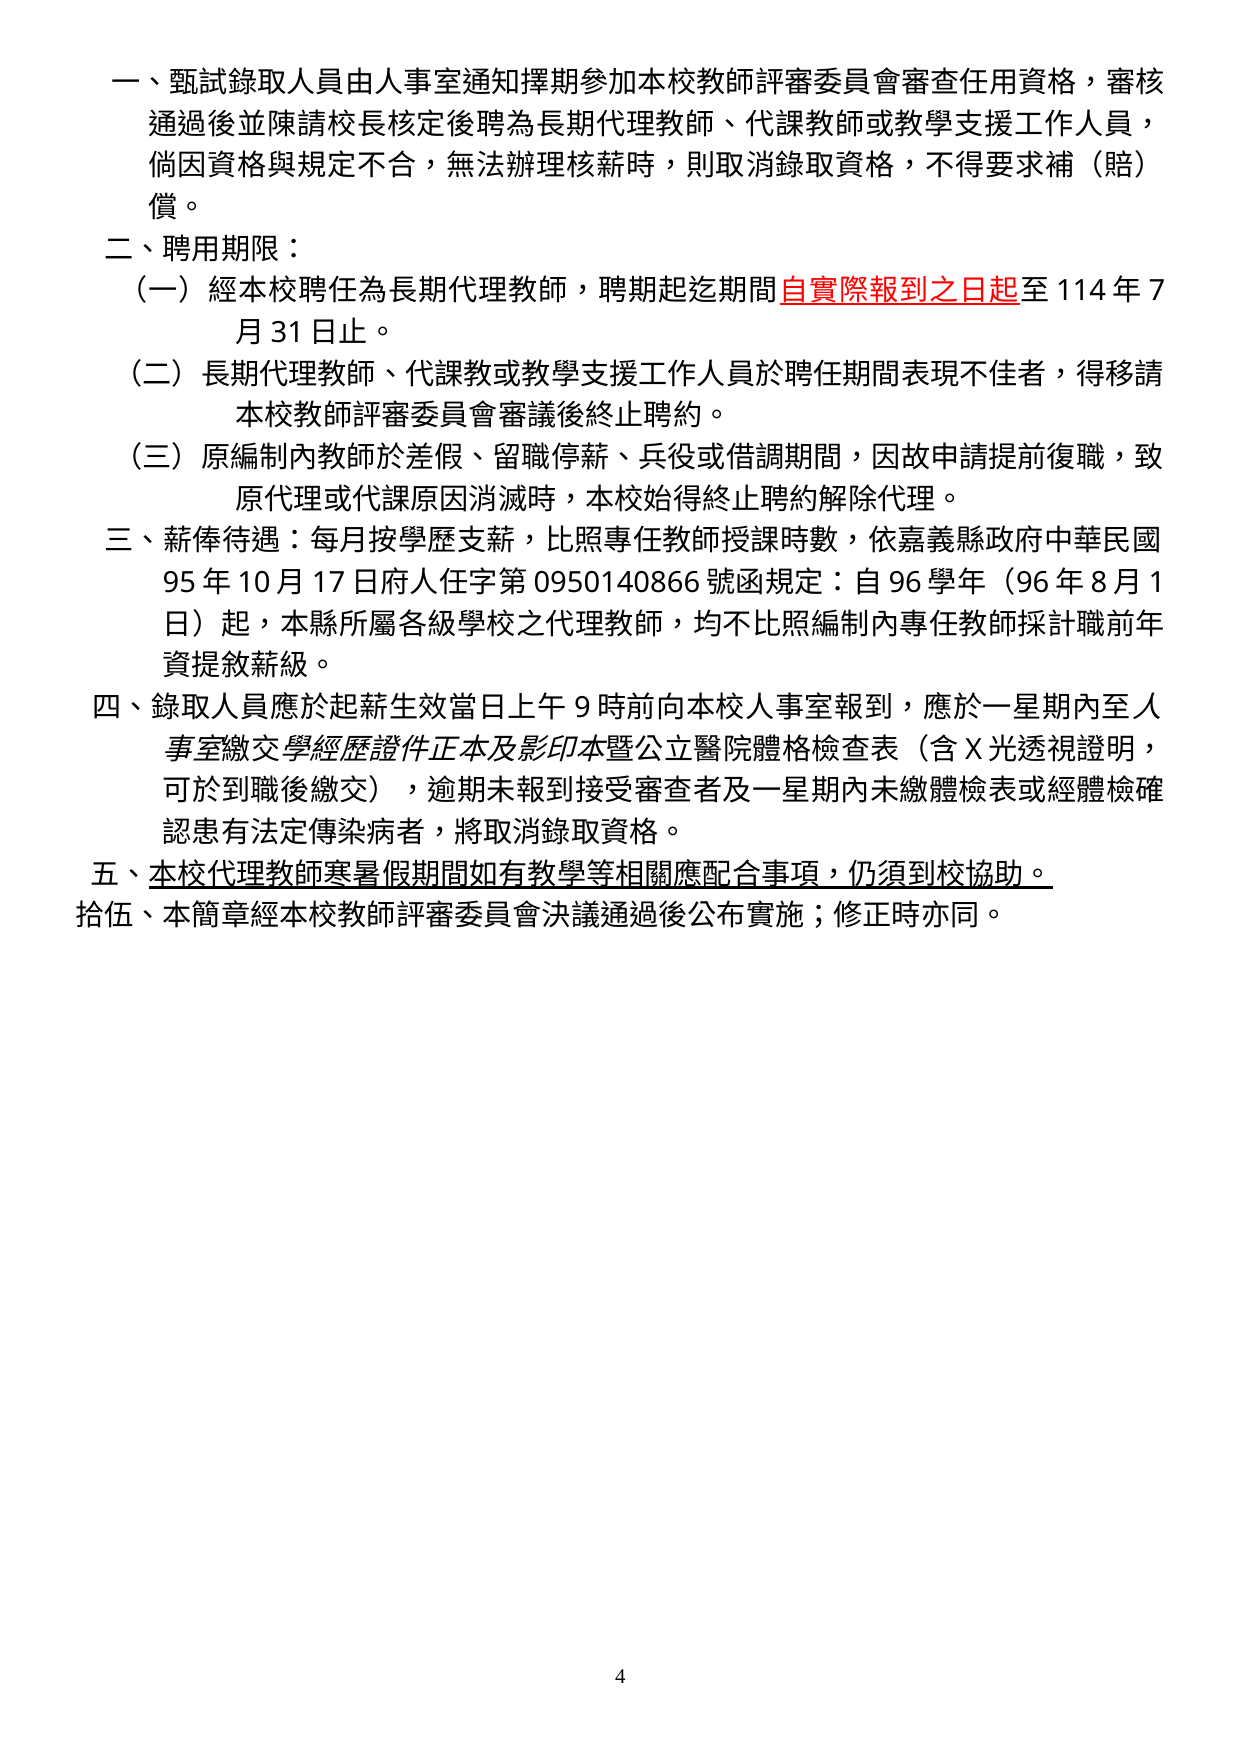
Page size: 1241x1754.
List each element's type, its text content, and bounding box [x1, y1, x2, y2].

text （一）經本校聘任為長期代理教師，聘期起迄期間自實際報到之日起至114年7月31日止。 [75, 267, 1165, 351]
text 拾伍、本簡章經本校教師評審委員會決議通過後公布實施；修正時亦同。 [75, 892, 1165, 934]
text 五、本校代理教師寒暑假期間如有教學等相關應配合事項，仍須到校協助。 [75, 851, 1165, 892]
text （二）長期代理教師、代課教或教學支援工作人員於聘任期間表現不佳者，得移請本校教師評審委員會審議後終止聘約。 [75, 351, 1165, 434]
text （三）原編制內教師於差假、留職停薪、兵役或借調期間，因故申請提前復職，致原代理或代課原因消滅時，本校始得終止聘約解除代理。 [75, 434, 1165, 517]
text 一、甄試錄取人員由人事室通知擇期參加本校教師評審委員會審查任用資格，審核通過後並陳請校長核定後聘為長期代理教師、代課教師或教學支援工作人員，倘因資格與規定不合，無法辦理核薪時，則取消錄取資格，不得要求補（賠）償。 [75, 59, 1165, 226]
text 四、錄取人員應於起薪生效當日上午9時前向本校人事室報到，應於一星期內至人事室繳交學經歷證件正本及影印本暨公立醫院體格檢查表（含X光透視證明，可於到職後繳交），逾期未報到接受審查者及一星期內未繳體檢表或經體檢確認患有法定傳染病者，將取消錄取資格。 [75, 684, 1165, 851]
text 三、薪俸待遇：每月按學歷支薪，比照專任教師授課時數，依嘉義縣政府府人任字第0950140866號函規定：自96學年（）起，本縣所屬各級學校之代理教師，均不比照編制內專任教師採計職前年資提敘薪級。 [75, 517, 1165, 684]
text 二、聘用期限： [75, 226, 1165, 267]
